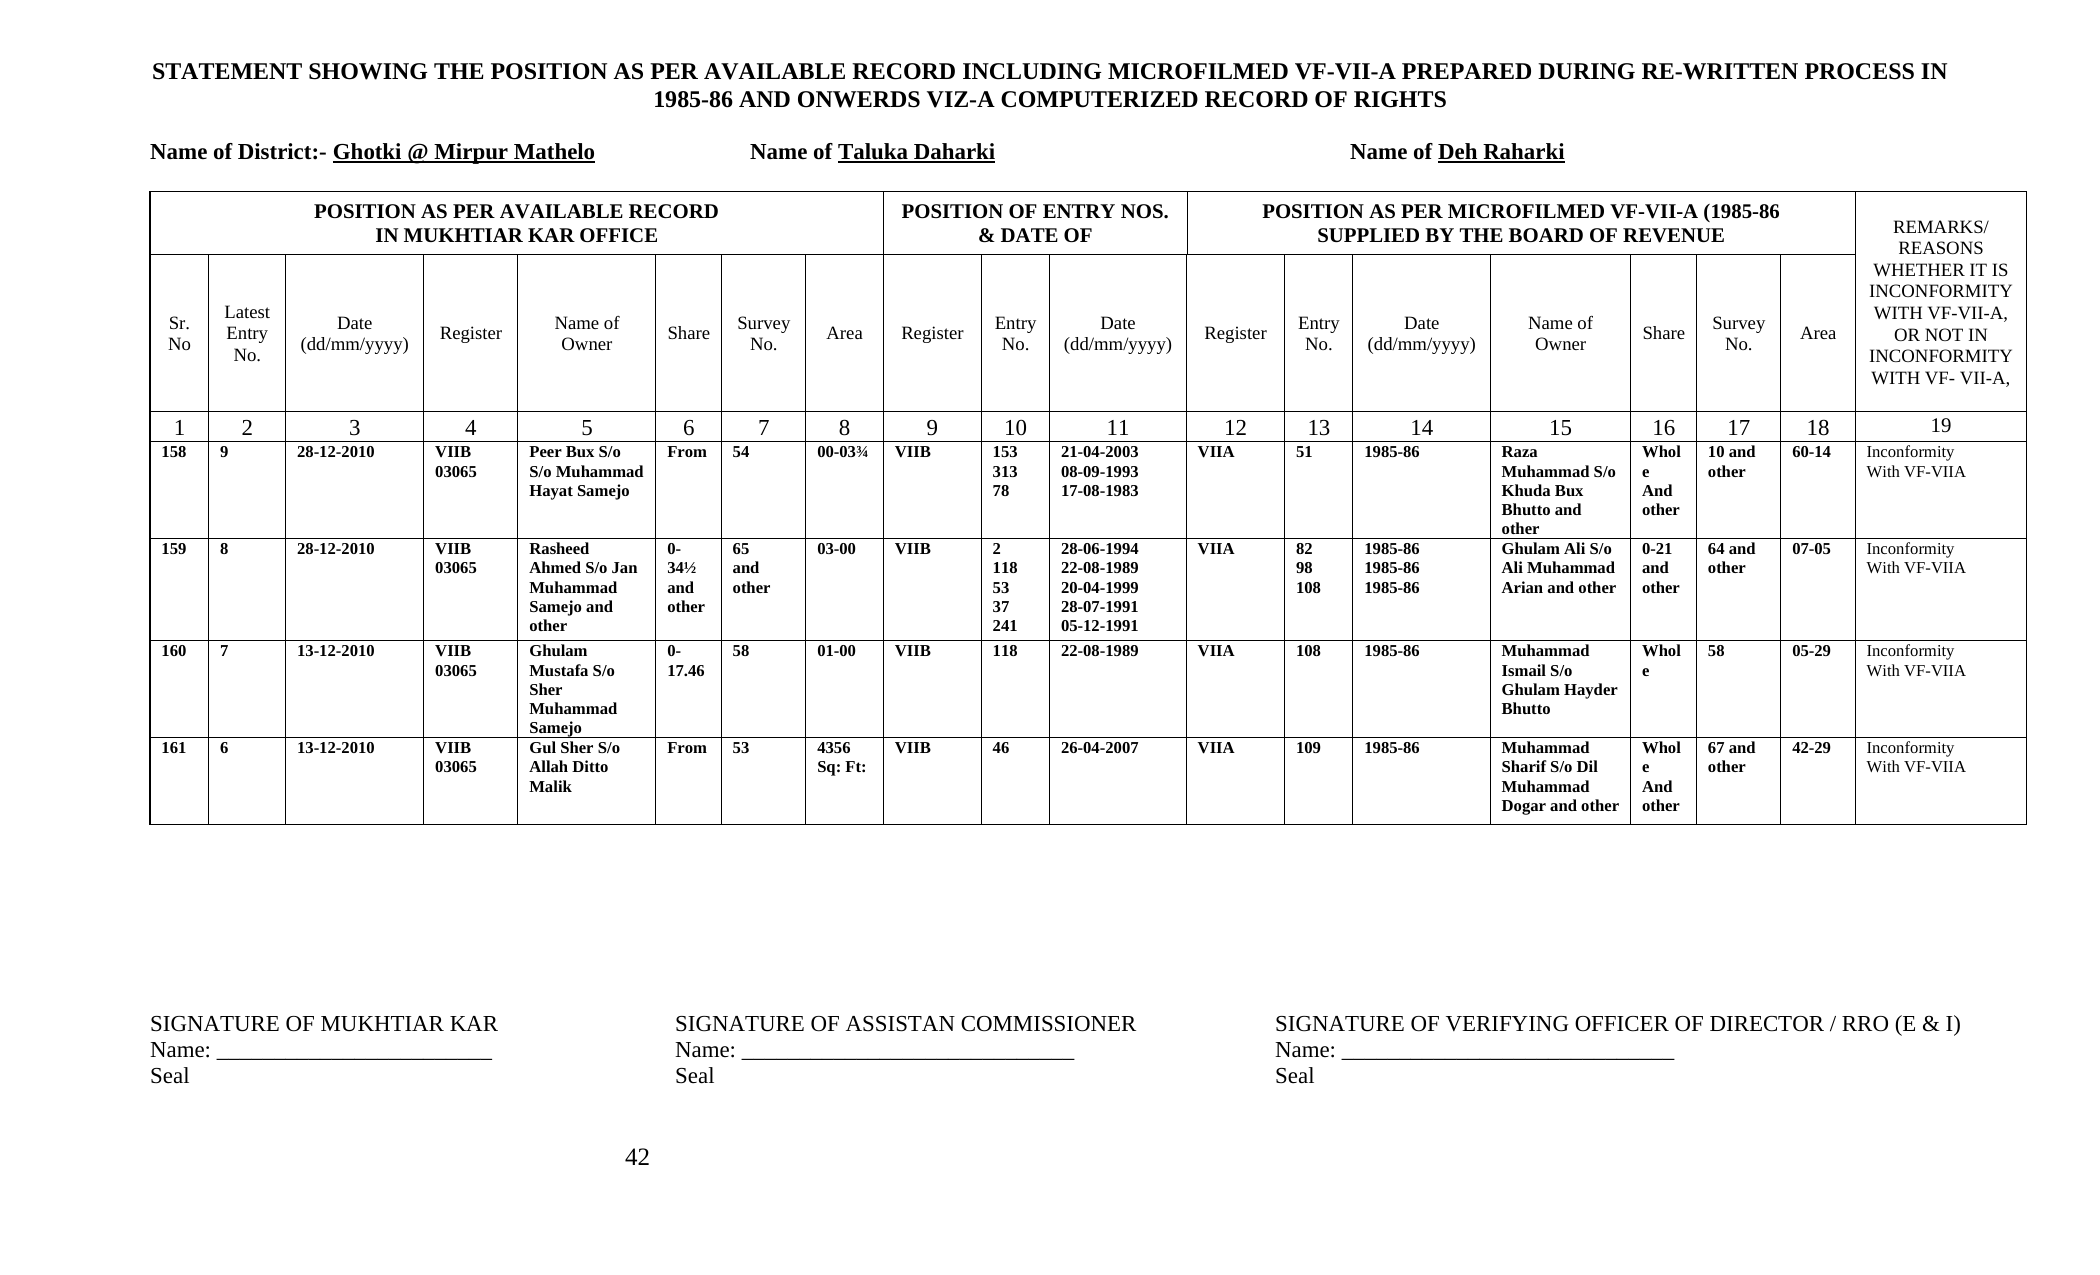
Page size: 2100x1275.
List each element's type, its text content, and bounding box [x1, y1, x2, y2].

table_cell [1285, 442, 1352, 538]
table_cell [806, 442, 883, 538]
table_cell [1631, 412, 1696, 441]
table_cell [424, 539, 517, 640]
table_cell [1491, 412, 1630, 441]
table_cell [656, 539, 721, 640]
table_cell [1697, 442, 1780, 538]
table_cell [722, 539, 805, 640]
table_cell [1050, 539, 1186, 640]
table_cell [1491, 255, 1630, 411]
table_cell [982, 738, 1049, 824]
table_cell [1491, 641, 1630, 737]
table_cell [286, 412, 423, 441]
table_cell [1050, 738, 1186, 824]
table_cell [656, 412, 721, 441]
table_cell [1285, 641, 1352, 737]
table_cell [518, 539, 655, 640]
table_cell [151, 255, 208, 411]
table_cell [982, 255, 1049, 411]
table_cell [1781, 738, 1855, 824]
text SIGNATURE OF MUKHTIAR KAR SIGNATURE OF ASSISTAN COMMISSIONER SIGNATURE OF VERIFYING OFFICER OF DIRECTOR / RRO (E & I) [150, 1010, 2025, 1036]
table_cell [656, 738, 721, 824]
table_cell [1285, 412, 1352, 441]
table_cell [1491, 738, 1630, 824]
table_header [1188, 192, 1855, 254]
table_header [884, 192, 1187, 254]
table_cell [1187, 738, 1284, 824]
text Seal Seal Seal [150, 1062, 1950, 1089]
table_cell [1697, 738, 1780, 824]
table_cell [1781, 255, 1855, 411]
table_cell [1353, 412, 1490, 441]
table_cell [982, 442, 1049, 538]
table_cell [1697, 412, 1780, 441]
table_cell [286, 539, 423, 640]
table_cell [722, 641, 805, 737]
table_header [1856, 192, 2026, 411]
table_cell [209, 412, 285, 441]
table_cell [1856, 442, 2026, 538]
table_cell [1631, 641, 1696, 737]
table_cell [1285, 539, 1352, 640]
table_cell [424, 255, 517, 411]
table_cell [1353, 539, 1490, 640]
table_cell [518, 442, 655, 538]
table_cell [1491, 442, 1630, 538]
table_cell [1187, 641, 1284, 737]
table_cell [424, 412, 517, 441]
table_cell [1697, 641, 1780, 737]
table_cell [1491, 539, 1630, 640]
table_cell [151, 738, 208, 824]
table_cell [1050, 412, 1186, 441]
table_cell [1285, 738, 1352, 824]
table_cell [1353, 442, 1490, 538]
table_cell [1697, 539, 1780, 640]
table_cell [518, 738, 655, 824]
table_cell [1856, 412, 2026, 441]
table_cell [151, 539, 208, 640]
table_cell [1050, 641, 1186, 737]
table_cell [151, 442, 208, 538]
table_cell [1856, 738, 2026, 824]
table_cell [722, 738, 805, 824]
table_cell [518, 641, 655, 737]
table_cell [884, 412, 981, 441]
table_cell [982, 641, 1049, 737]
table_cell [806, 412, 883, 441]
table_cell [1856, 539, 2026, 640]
text Name: ________________________ Name: _____________________________ Name: _____________________________ [150, 1036, 1950, 1062]
text STATEMENT SHOWING THE POSITION AS PER AVAILABLE RECORD INCLUDING MICROFILMED VF-VII-A PREPARED DURING RE-WRITTEN PROCESS IN 1985-86 AND ONWERDS VIZ-A COMPUTERIZED RECORD OF RIGHTS [150, 57, 1950, 112]
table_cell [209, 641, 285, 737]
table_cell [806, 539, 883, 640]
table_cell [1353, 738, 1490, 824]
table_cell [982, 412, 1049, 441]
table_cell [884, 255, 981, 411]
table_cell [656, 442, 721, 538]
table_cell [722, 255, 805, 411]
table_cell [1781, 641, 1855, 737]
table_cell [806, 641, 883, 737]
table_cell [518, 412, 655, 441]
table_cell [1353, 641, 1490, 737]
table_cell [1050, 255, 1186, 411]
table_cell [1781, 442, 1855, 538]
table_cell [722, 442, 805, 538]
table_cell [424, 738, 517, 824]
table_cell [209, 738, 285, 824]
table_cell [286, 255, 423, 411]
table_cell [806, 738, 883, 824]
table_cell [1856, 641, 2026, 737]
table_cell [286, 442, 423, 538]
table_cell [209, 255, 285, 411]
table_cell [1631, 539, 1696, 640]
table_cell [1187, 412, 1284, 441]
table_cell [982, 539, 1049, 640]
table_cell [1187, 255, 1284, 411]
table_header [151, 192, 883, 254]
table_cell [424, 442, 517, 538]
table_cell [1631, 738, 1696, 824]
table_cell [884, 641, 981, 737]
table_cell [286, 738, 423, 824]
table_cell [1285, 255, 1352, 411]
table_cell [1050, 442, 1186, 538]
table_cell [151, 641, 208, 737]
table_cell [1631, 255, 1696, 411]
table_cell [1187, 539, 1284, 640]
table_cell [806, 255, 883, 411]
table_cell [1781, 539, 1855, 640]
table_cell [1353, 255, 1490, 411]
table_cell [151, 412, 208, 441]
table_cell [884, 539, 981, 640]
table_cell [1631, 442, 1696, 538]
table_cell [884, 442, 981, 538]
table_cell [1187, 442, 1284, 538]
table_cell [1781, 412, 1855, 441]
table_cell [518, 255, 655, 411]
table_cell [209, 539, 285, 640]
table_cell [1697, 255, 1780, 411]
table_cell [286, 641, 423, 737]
text Name of District:- Ghotki @ Mirpur Mathelo Name of Taluka Daharki Name of Deh Raharki [150, 138, 1984, 165]
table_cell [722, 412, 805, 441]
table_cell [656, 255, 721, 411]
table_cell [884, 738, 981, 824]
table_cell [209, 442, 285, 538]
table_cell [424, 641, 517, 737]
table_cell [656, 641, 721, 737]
